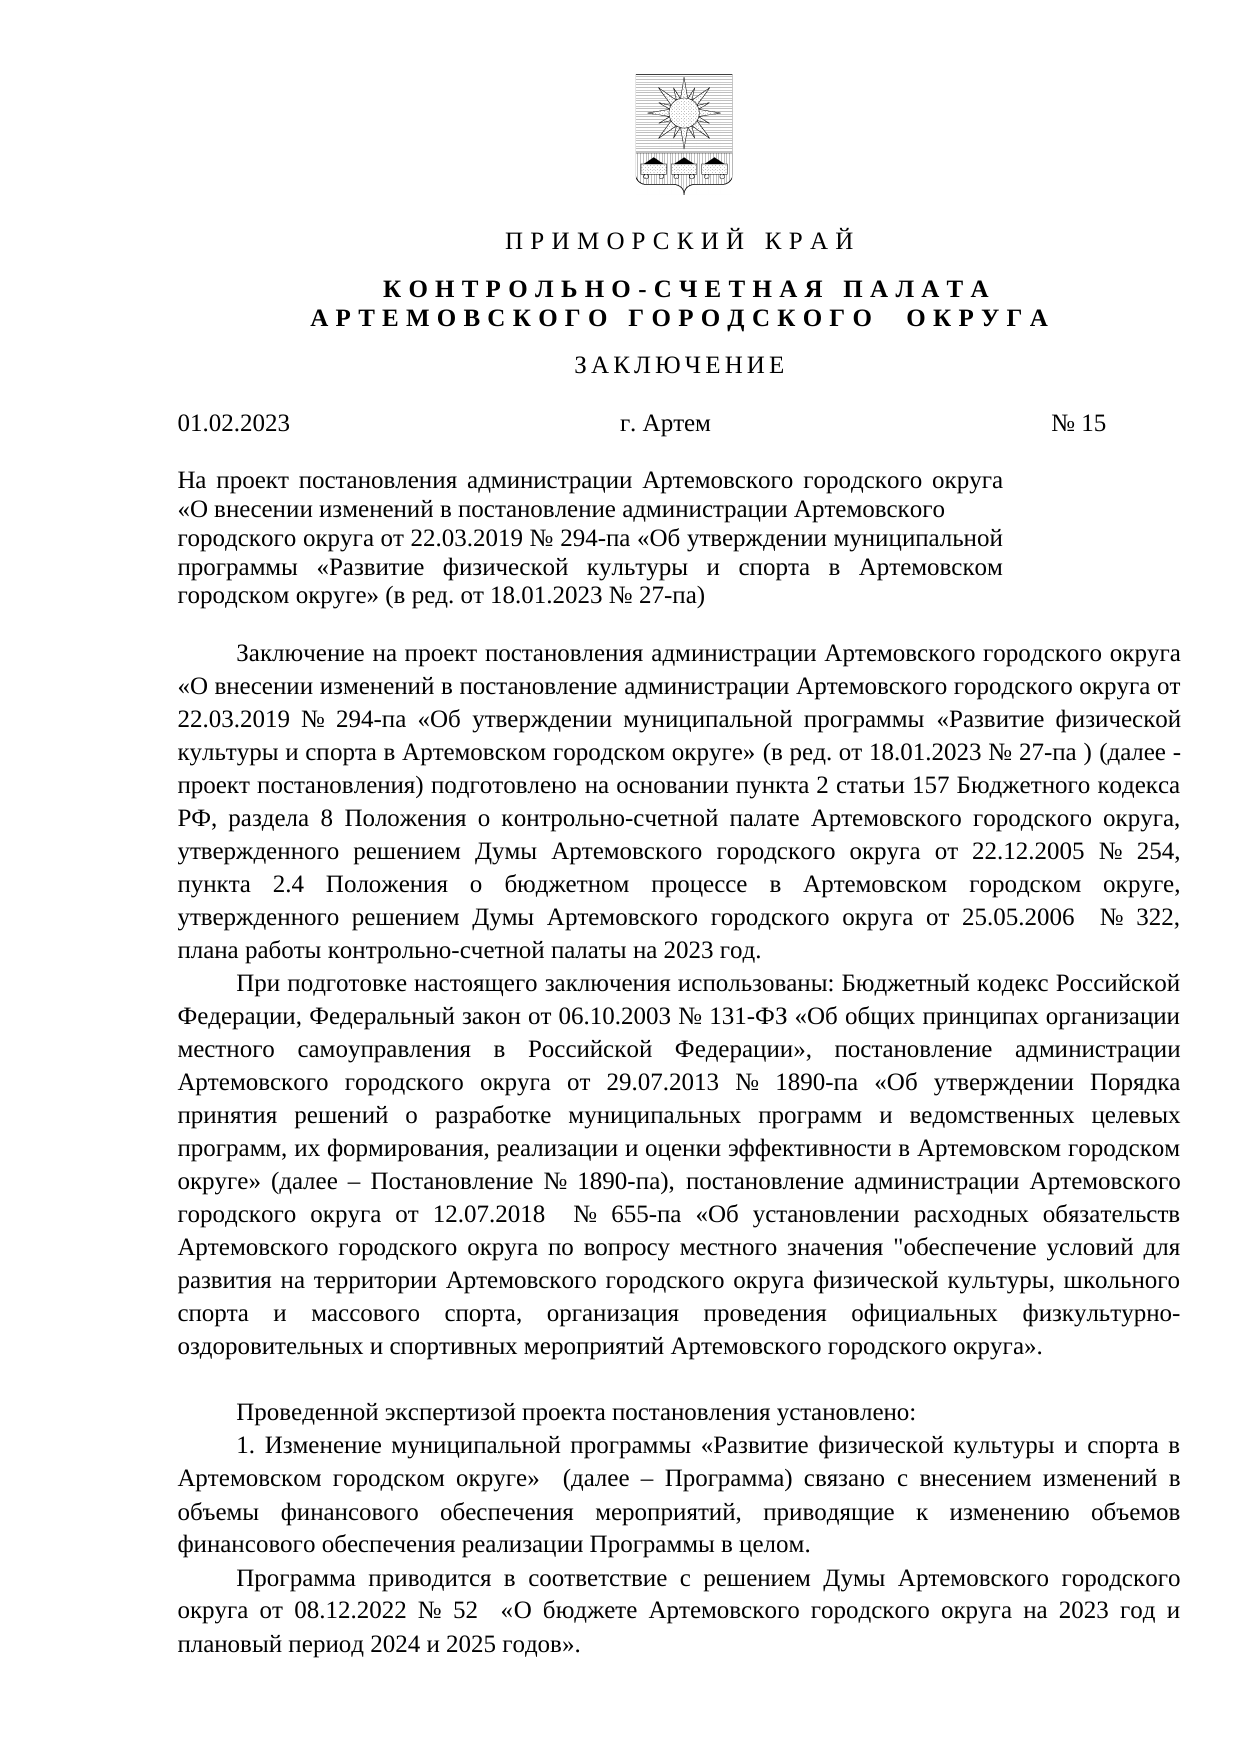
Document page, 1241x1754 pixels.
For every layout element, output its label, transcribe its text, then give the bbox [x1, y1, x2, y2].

picture [635, 74, 733, 195]
text 01.02.2023 г. Артем № 15 [177, 408, 1181, 437]
text Проведенной экспертизой проекта постановления установлено: [177, 1397, 1181, 1426]
text Заключение на проект постановления администрации Артемовского городского округа «О внесении изменений в постановление администрации Артемовского городского округа от 22.03.2019 № 294-па «Об утверждении муниципальной программы «Развитие физической культуры и спорта в Артемовском городском округе» (в ред. от 18.01.2023 № 27-па ) (далее - проект постановления) подготовлено на основании пункта 2 статьи 157 Бюджетного кодекса РФ, раздела 8 Положения о контрольно-счетной палате Артемовского городского округа, утвержденного решением Думы Артемовского городского округа от 22.12.2005 № 254, пункта 2.4 Положения о бюджетном процессе в Артемовском городском округе, утвержденного решением Думы Артемовского городского округа от 25.05.2006 № 322, плана работы контрольно-счетной палаты на 2023 год. [177, 638, 1181, 964]
text 1. Изменение муниципальной программы «Развитие физической культуры и спорта в Артемовском городском округе» (далее – Программа) связано с внесением изменений в объемы финансового обеспечения мероприятий, приводящие к изменению объемов финансового обеспечения реализации Программы в целом. [177, 1431, 1181, 1558]
subtitle АРТЕМОВСКОГО ГОРОДСКОГО ОКРУГА [177, 303, 1181, 331]
text На проект постановления администрации Артемовского городского округа «О внесении изменений в постановление администрации Артемовского [177, 466, 1004, 523]
text городского округа от 22.03.2019 № 294-па «Об утверждении муниципальной программы «Развитие физической культуры и спорта в Артемовском городском округе» (в ред. от 18.01.2023 № 27-па) [177, 523, 1004, 609]
text При подготовке настоящего заключения использованы: Бюджетный кодекс Российской Федерации, Федеральный закон от 06.10.2003 № 131-ФЗ «Об общих принципах организации местного самоуправления в Российской Федерации», постановление администрации Артемовского городского округа от 29.07.2013 № 1890-па «Об утверждении Порядка принятия решений о разработке муниципальных программ и ведомственных целевых программ, их формирования, реализации и оценки эффективности в Артемовском городском округе» (далее – Постановление № 1890-па), постановление администрации Артемовского городского округа от 12.07.2018 № 655-па «Об установлении расходных обязательств Артемовского городского округа по вопросу местного значения "обеспечение условий для развития на территории Артемовского городского округа физической культуры, школьного спорта и массового спорта, организация проведения официальных физкультурно-оздоровительных и спортивных мероприятий Артемовского городского округа». [177, 968, 1181, 1360]
text Программа приводится в соответствие с решением Думы Артемовского городского округа от 08.12.2022 № 52 «О бюджете Артемовского городского округа на 2023 год и плановый период 2024 и 2025 годов». [177, 1563, 1181, 1657]
subtitle КОНТРОЛЬНО-СЧЕТНАЯ ПАЛАТА [177, 274, 1181, 303]
subtitle ЗАКЛЮЧЕНИЕ [177, 351, 1181, 379]
text ПРИМОРСКИЙ КРАЙ [177, 226, 1181, 255]
